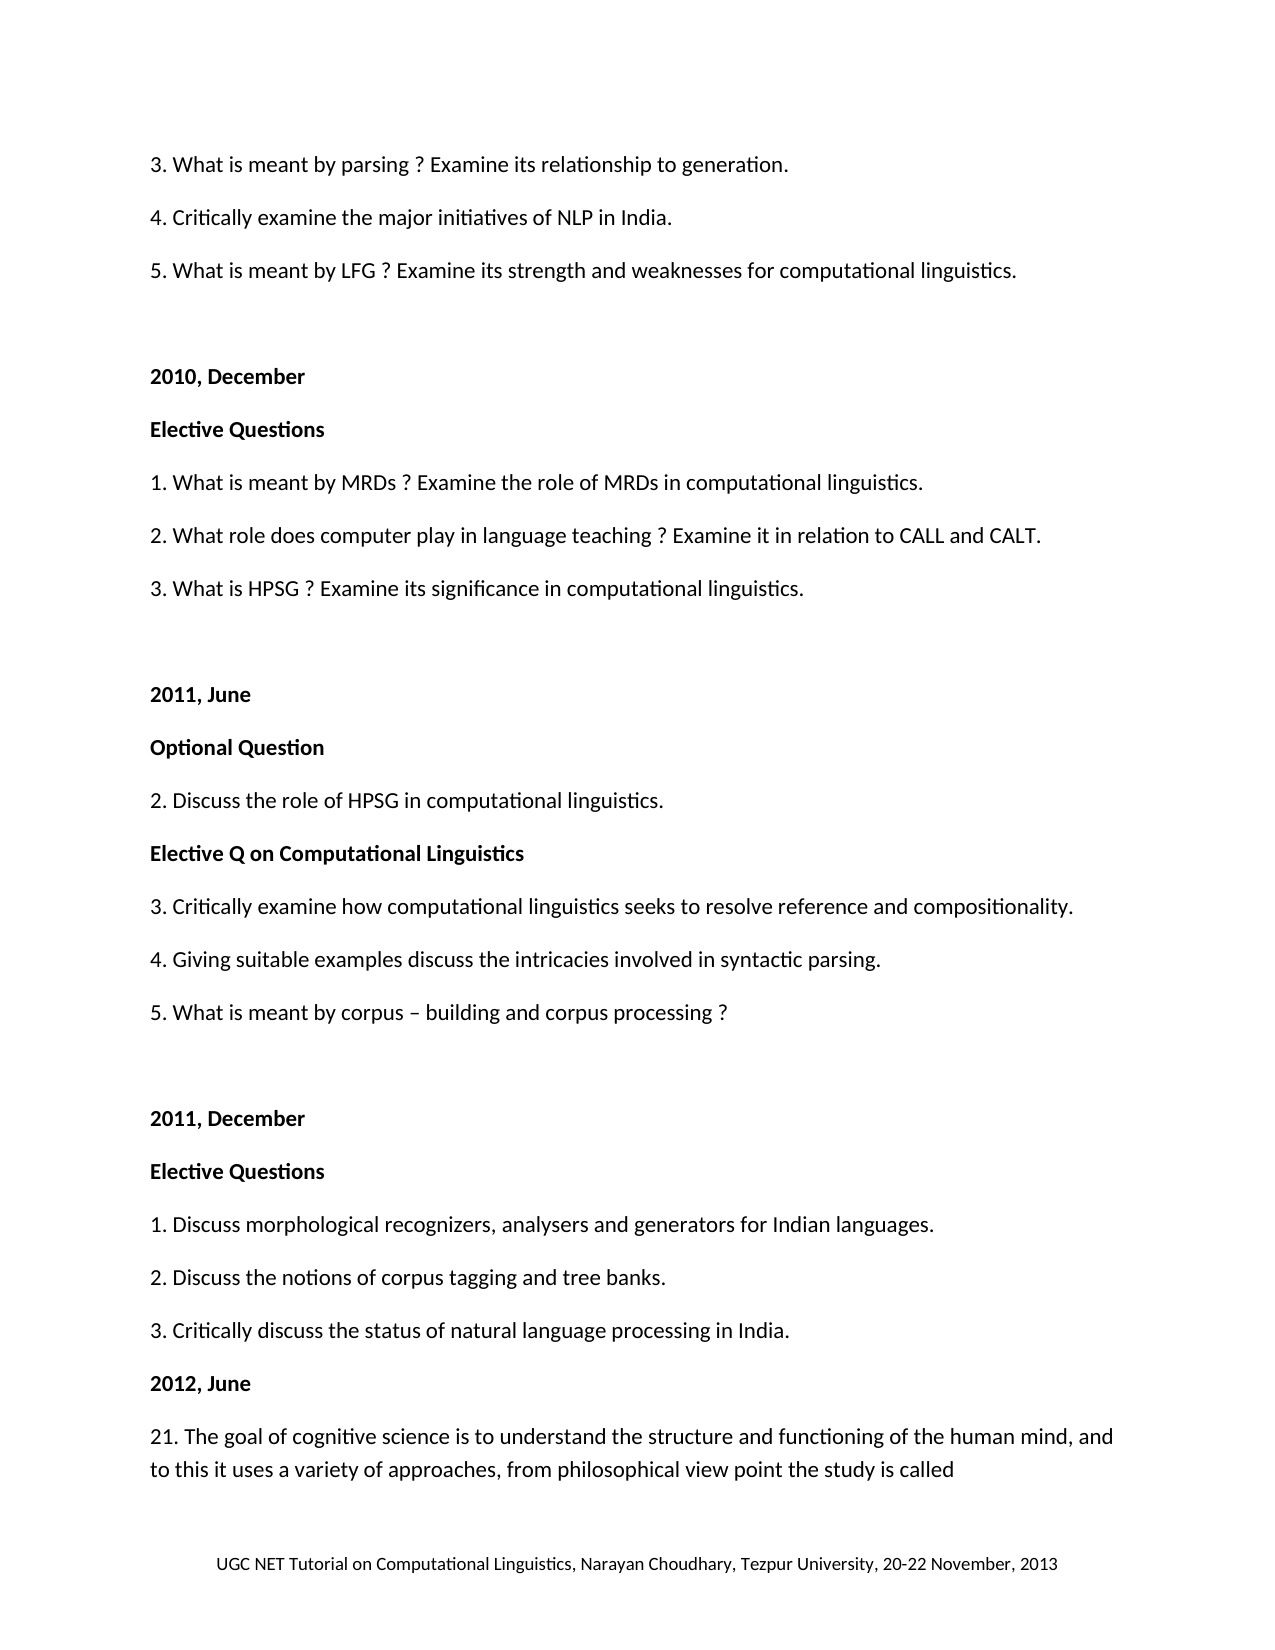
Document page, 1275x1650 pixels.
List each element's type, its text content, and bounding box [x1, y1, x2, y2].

text 4. Critically examine the major initiatives of NLP in India. [150, 203, 1125, 231]
text 2. What role does computer play in language teaching ? Examine it in relation to CALL and CALT. [150, 521, 1125, 549]
text Elective Questions [150, 415, 1125, 443]
text 2. Discuss the role of HPSG in computational linguistics. [150, 786, 1125, 814]
text 3. Critically discuss the status of natural language processing in India. [150, 1316, 1125, 1344]
text Elective Q on Computational Linguistics [150, 839, 1125, 867]
text Elective Questions [150, 1157, 1125, 1185]
text 2012, June [150, 1369, 1125, 1397]
text 4. Giving suitable examples discuss the intricacies involved in syntactic parsing. [150, 945, 1125, 973]
text 2011, June [150, 680, 1125, 708]
text Optional Question [150, 733, 1125, 761]
text 3. What is HPSG ? Examine its significance in computational linguistics. [150, 574, 1125, 602]
text 2010, December [150, 362, 1125, 390]
text 3. What is meant by parsing ? Examine its relationship to generation. [150, 150, 1125, 178]
text 2011, December [150, 1104, 1125, 1132]
text 5. What is meant by corpus – building and corpus processing ? [150, 998, 1125, 1026]
text 5. What is meant by LFG ? Examine its strength and weaknesses for computational linguistics. [150, 256, 1125, 284]
text 1. Discuss morphological recognizers, analysers and generators for Indian languages. [150, 1210, 1125, 1238]
text 1. What is meant by MRDs ? Examine the role of MRDs in computational linguistics. [150, 468, 1125, 496]
text 3. Critically examine how computational linguistics seeks to resolve reference and compositionality. [150, 892, 1125, 920]
text 21. The goal of cognitive science is to understand the structure and functioning of the human mind, and to this it uses a variety of approaches, from philosophical view point the study is called [150, 1422, 1125, 1483]
text 2. Discuss the notions of corpus tagging and tree banks. [150, 1263, 1125, 1291]
